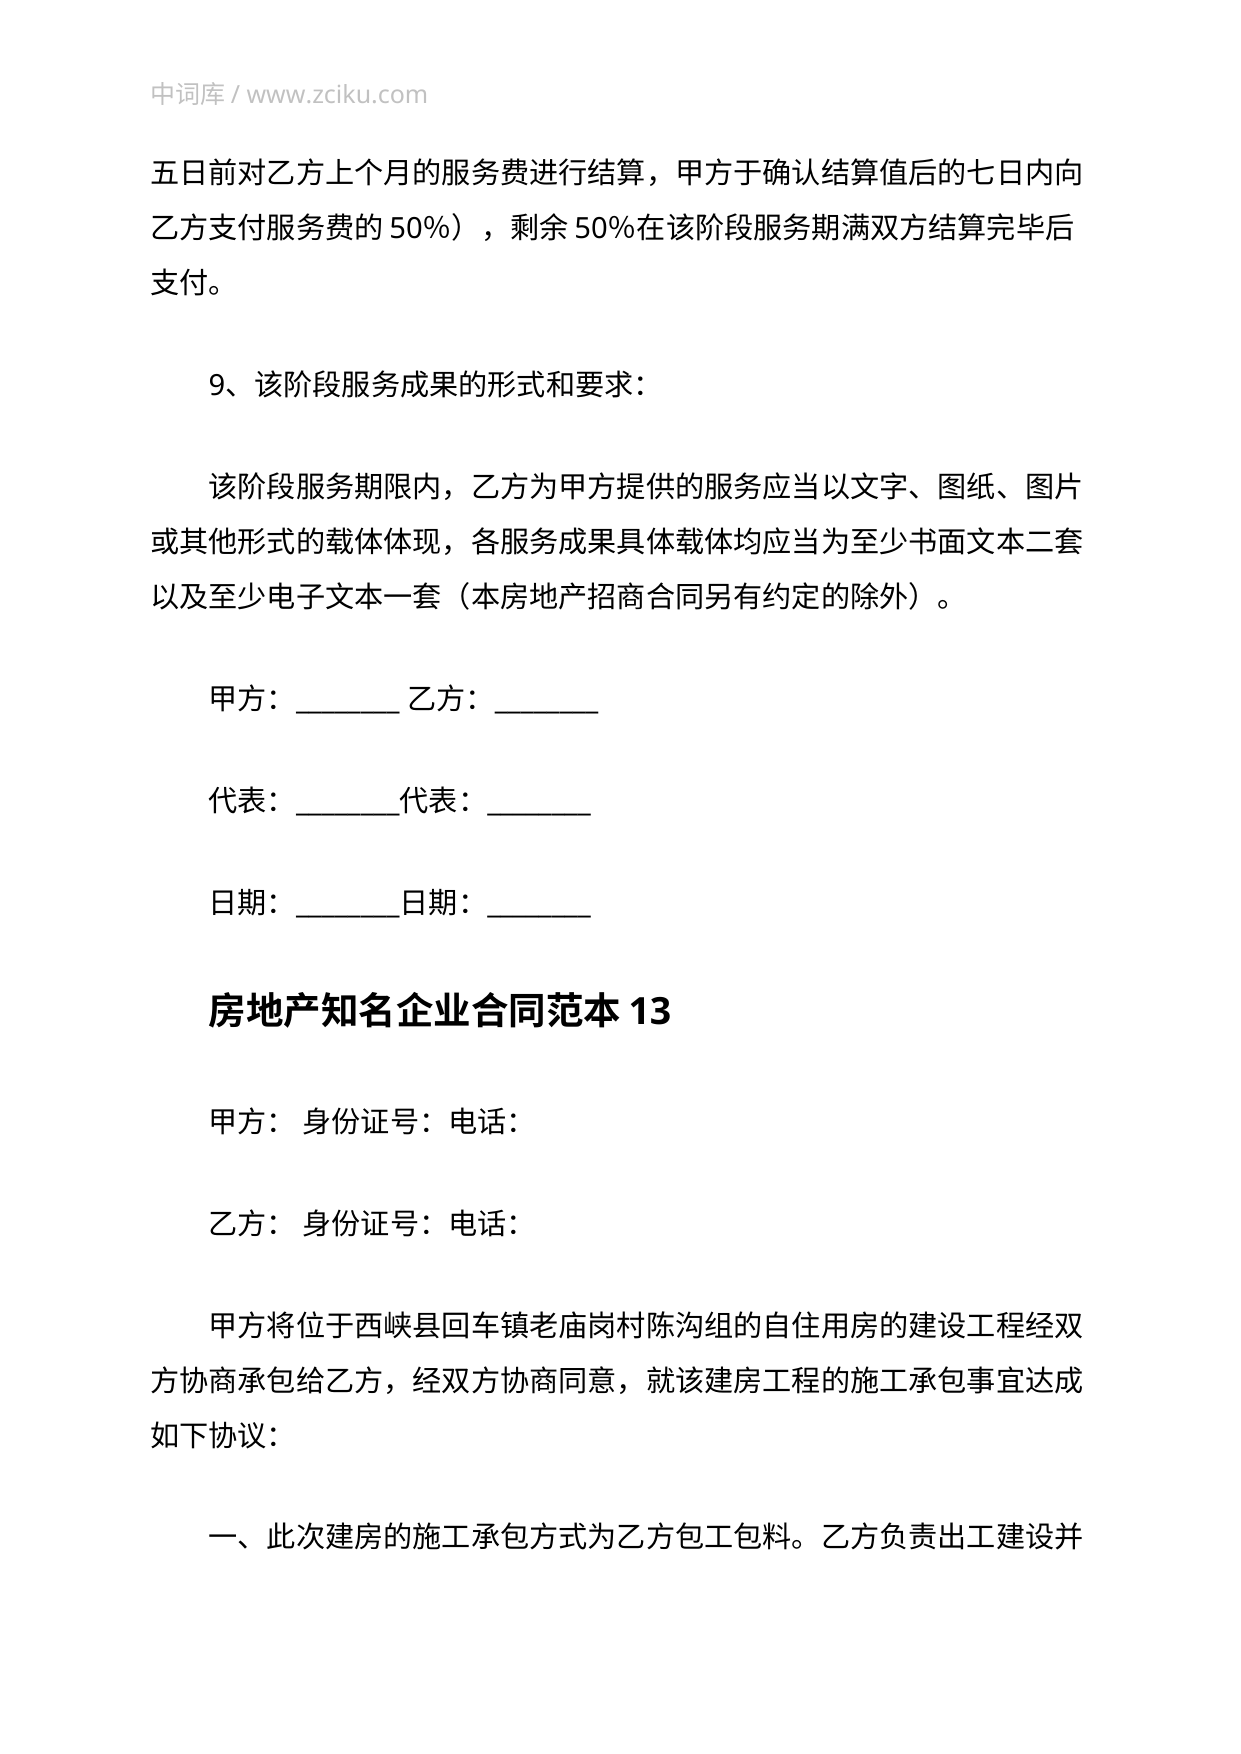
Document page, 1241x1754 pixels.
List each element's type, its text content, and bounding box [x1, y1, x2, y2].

text 该阶段服务期限内，乙方为甲方提供的服务应当以文字、图纸、图片或其他形式的载体体现，各服务成果具体载体均应当为至少书面文本二套以及至少电子文本一套（本房地产招商合同另有约定的除外）。 [150, 464, 1090, 616]
text 9、该阶段服务成果的形式和要求： [150, 362, 1090, 404]
text 代表：________代表：________ [150, 777, 1090, 819]
text 乙方： 身份证号：电话： [150, 1201, 1090, 1243]
text 日期：________日期：________ [150, 879, 1090, 922]
text 房地产知名企业合同范本13 [150, 981, 1090, 1036]
text 甲方将位于西峡县回车镇老庙岗村陈沟组的自住用房的建设工程经双方协商承包给乙方，经双方协商同意，就该建房工程的施工承包事宜达成如下协议： [150, 1302, 1090, 1454]
text 甲方：________ 乙方：________ [150, 675, 1090, 718]
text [150, 150, 1090, 302]
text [150, 1514, 1090, 1556]
text 甲方： 身份证号：电话： [150, 1099, 1090, 1141]
